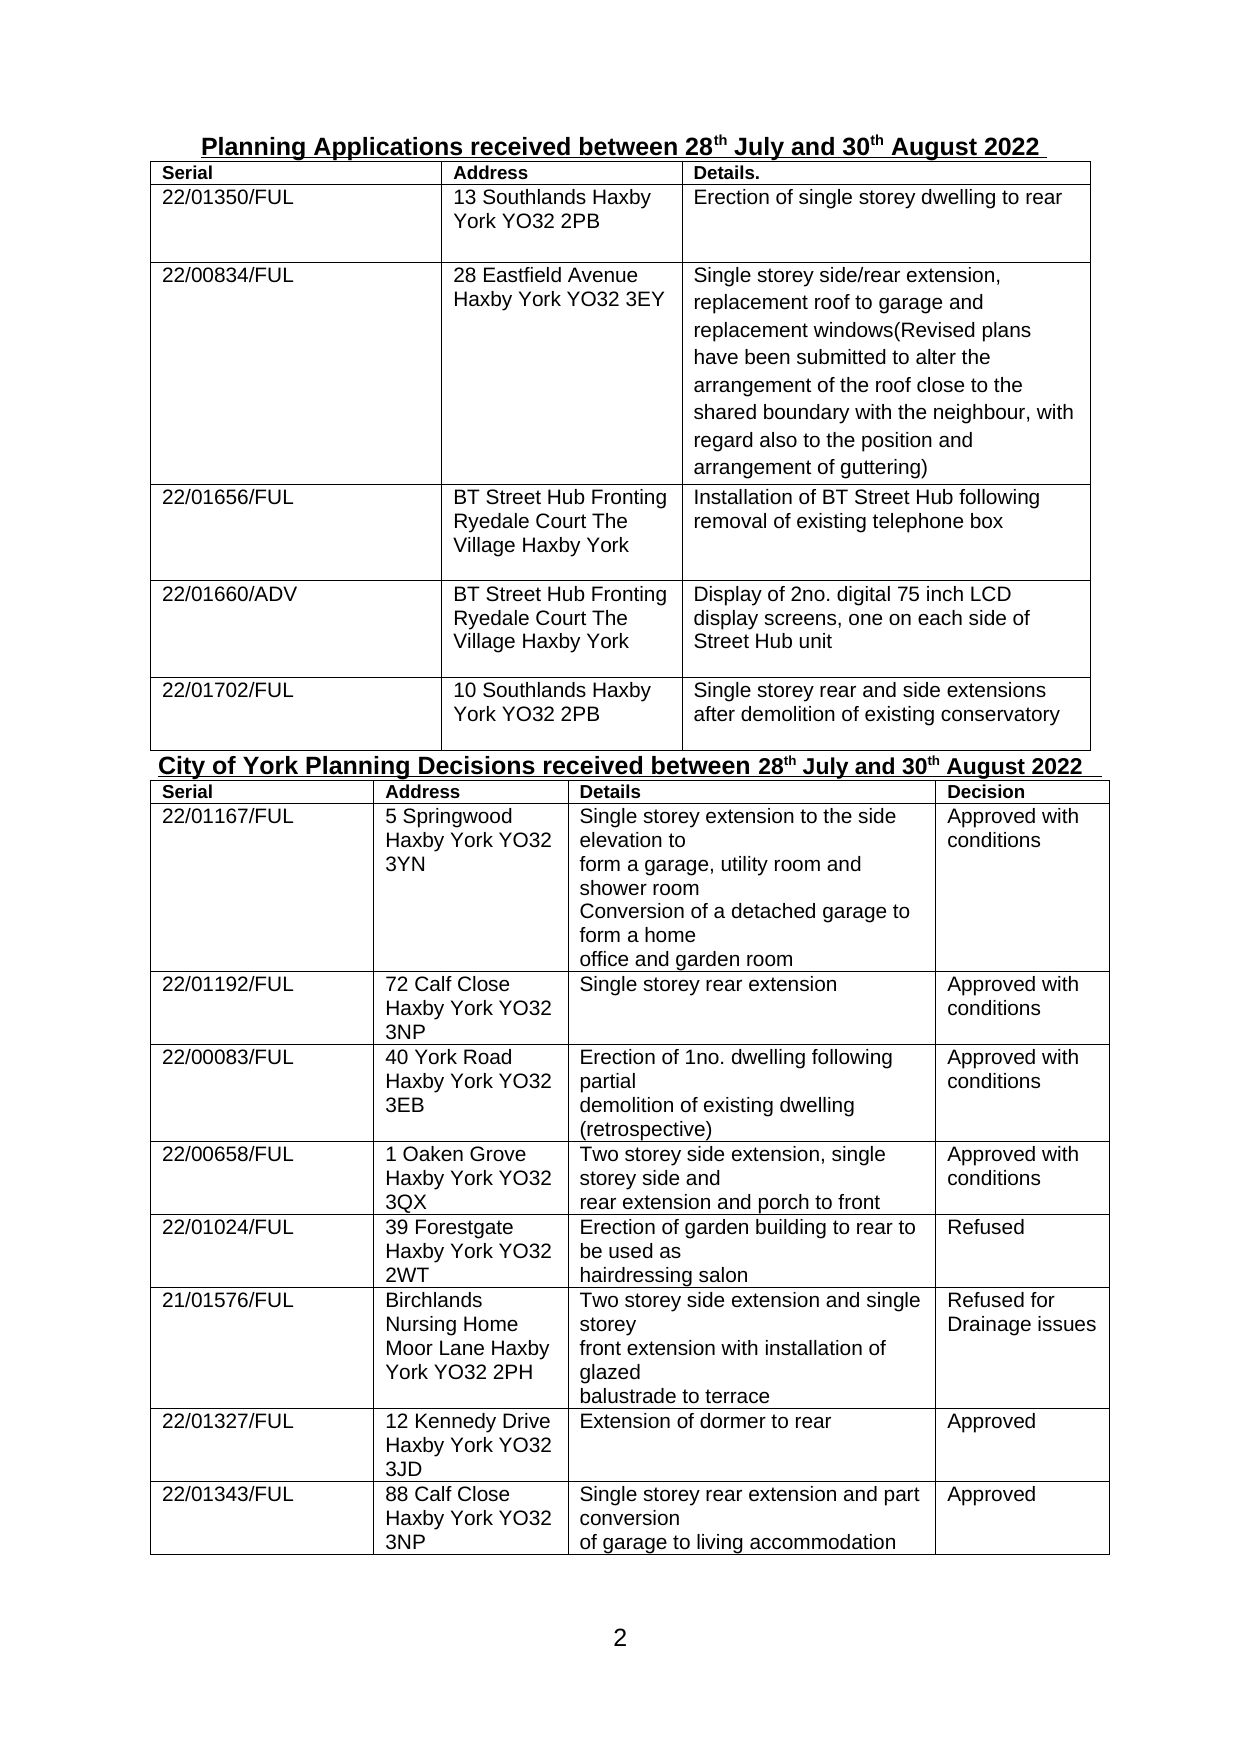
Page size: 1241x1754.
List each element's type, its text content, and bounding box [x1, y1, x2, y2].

table_cell 21/01576/FUL [151, 1288, 373, 1408]
table_cell 72 Calf Close Haxby York YO32 3NP [374, 972, 568, 1044]
table_cell Single storey rear and side extensions after demolition of existing conservatory [683, 678, 1090, 750]
table_cell 13 Southlands Haxby York YO32 2PB [442, 185, 682, 262]
table_cell Installation of BT Street Hub following removal of existing telephone box [683, 485, 1090, 580]
table_cell 10 Southlands Haxby York YO32 2PB [442, 678, 682, 750]
table_cell 22/01343/FUL [151, 1482, 373, 1553]
table_cell 22/01024/FUL [151, 1215, 373, 1287]
table_cell 22/01327/FUL [151, 1409, 373, 1481]
table_header Details [569, 781, 935, 802]
table_cell Refused for Drainage issues [936, 1288, 1109, 1408]
table_cell Single storey rear extension [569, 972, 935, 1044]
table_cell 22/01656/FUL [151, 485, 441, 580]
table_cell Erection of garden building to rear to be used as hairdressing salon [569, 1215, 935, 1287]
table_cell 5 Springwood Haxby York YO32 3YN [374, 804, 568, 971]
table_cell Approved with conditions [936, 1045, 1109, 1141]
table_cell Birchlands Nursing Home Moor Lane Haxby York YO32 2PH [374, 1288, 568, 1408]
table_cell Single storey side/rear extension, replacement roof to garage and replacement windows(Revised plans have been submitted to alter the arrangement of the roof close to the shared boundary with the neighbour, with regard also to the position and arrangement of guttering) [683, 263, 1090, 483]
table_cell BT Street Hub Fronting Ryedale Court The Village Haxby York [442, 485, 682, 580]
table_cell 22/00834/FUL [151, 263, 441, 483]
table_cell Display of 2no. digital 75 inch LCD display screens, one on each side of Street Hub unit [683, 581, 1090, 677]
table_cell Approved [936, 1482, 1109, 1553]
table_header Address [442, 162, 682, 183]
table_cell 22/01660/ADV [151, 581, 441, 677]
table_header Serial [151, 781, 373, 802]
table_cell 22/00083/FUL [151, 1045, 373, 1141]
table_cell BT Street Hub Fronting Ryedale Court The Village Haxby York [442, 581, 682, 677]
text City of York Planning Decisions received between 28th July and 30th August 2022 [150, 751, 1090, 780]
table_header Decision [936, 781, 1109, 802]
table_cell Approved with conditions [936, 1142, 1109, 1214]
table_cell 39 Forestgate Haxby York YO32 2WT [374, 1215, 568, 1287]
table_cell Two storey side extension, single storey side and rear extension and porch to front [569, 1142, 935, 1214]
text Planning Applications received between 28th July and 30th August 2022 [150, 132, 1090, 161]
table_cell 1 Oaken Grove Haxby York YO32 3QX [374, 1142, 568, 1214]
table_cell Refused [936, 1215, 1109, 1287]
table_cell Approved with conditions [936, 972, 1109, 1044]
table_cell Erection of 1no. dwelling following partial demolition of existing dwelling (retrospective) [569, 1045, 935, 1141]
table_cell 22/01192/FUL [151, 972, 373, 1044]
table_cell 22/01167/FUL [151, 804, 373, 971]
table_cell 28 Eastfield Avenue Haxby York YO32 3EY [442, 263, 682, 483]
table_cell Extension of dormer to rear [569, 1409, 935, 1481]
table_cell Single storey extension to the side elevation to form a garage, utility room and shower room Conversion of a detached garage to form a home office and garden room [569, 804, 935, 971]
table_header Serial [151, 162, 441, 183]
table_header Address [374, 781, 568, 802]
table_cell 22/00658/FUL [151, 1142, 373, 1214]
table_cell 22/01702/FUL [151, 678, 441, 750]
table_cell Approved with conditions [936, 804, 1109, 971]
table_cell 40 York Road Haxby York YO32 3EB [374, 1045, 568, 1141]
table_header Details. [683, 162, 1090, 183]
table_cell Approved [936, 1409, 1109, 1481]
table_cell Erection of single storey dwelling to rear [683, 185, 1090, 262]
table_cell 12 Kennedy Drive Haxby York YO32 3JD [374, 1409, 568, 1481]
table_cell Single storey rear extension and part conversion of garage to living accommodation [569, 1482, 935, 1553]
table_cell 22/01350/FUL [151, 185, 441, 262]
table_cell 88 Calf Close Haxby York YO32 3NP [374, 1482, 568, 1553]
table_cell Two storey side extension and single storey front extension with installation of glazed balustrade to terrace [569, 1288, 935, 1408]
